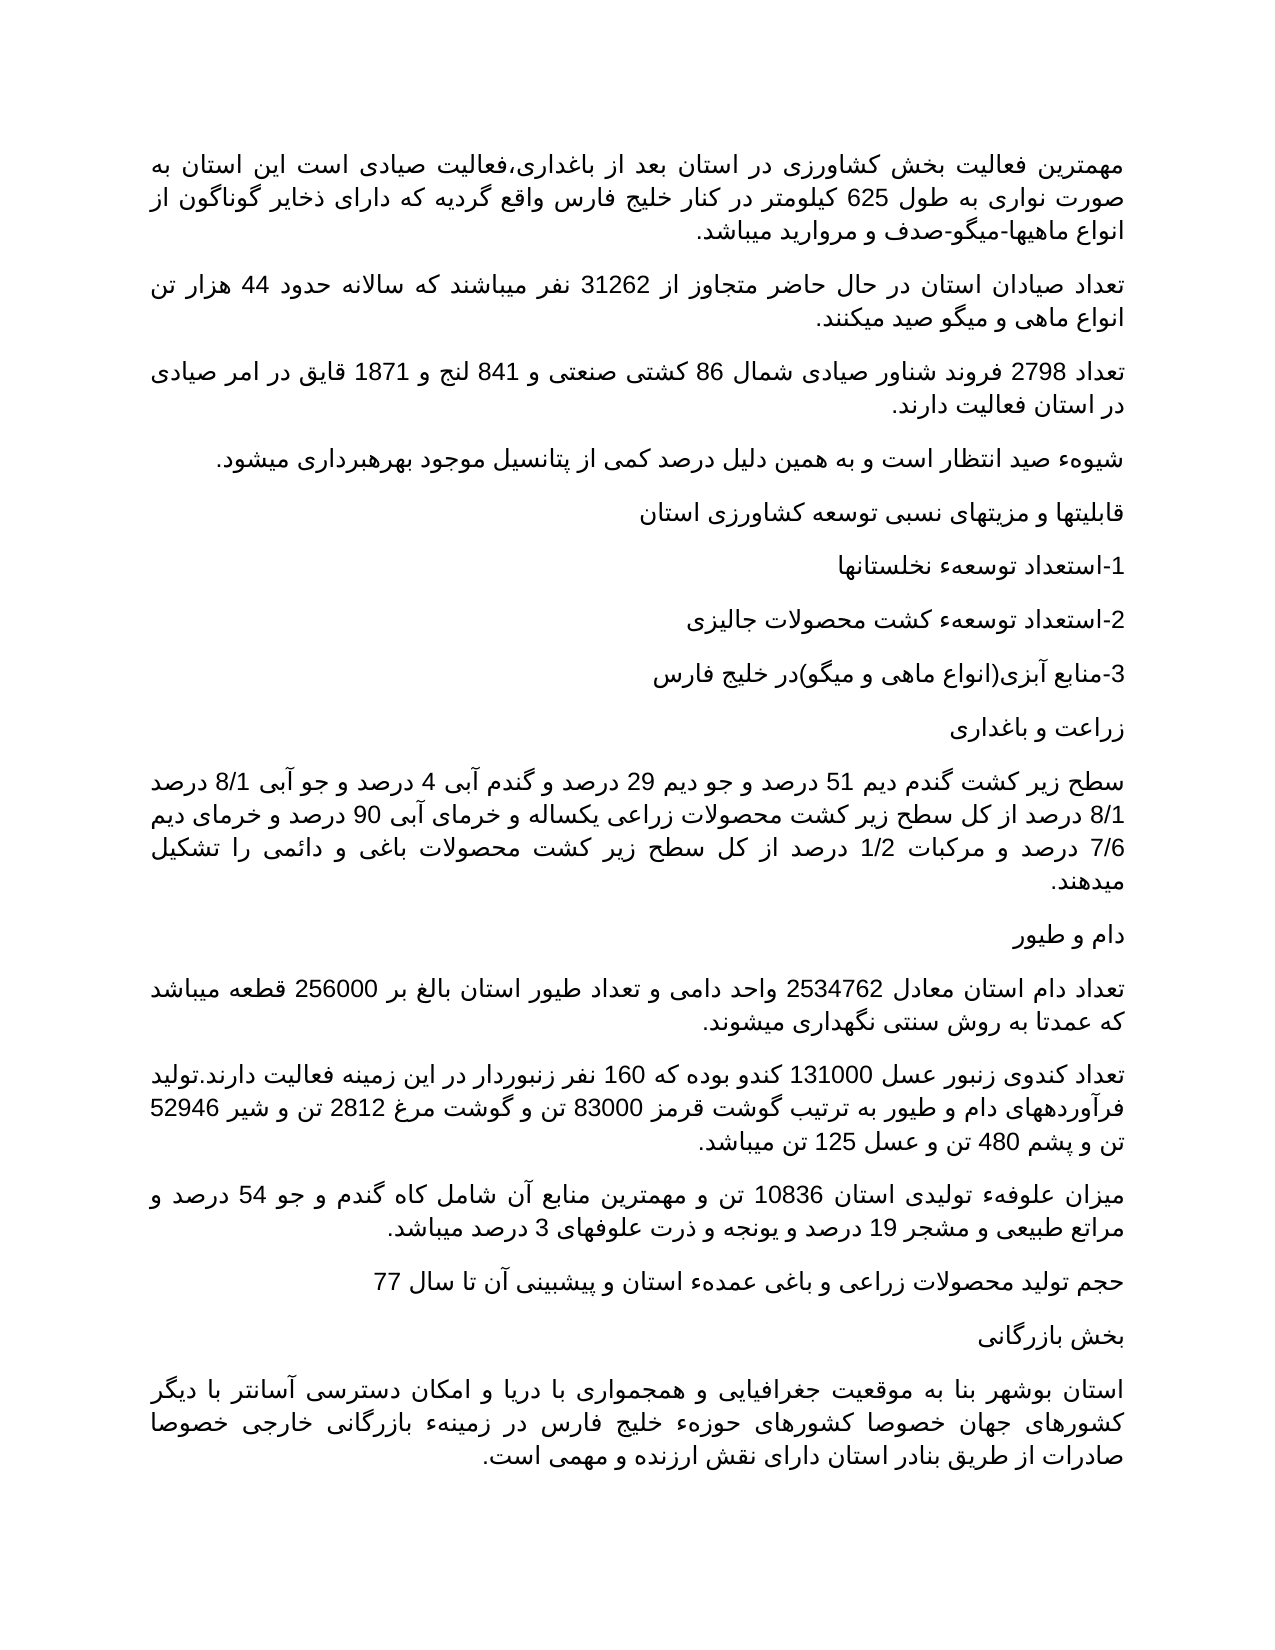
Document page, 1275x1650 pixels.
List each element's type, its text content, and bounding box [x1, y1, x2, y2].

text سطح زیر کشت گندم دیم 51 درصد و جو دیم 29 درصد و گندم آبی 4 درصد و جو آبی‏ 8/1 درصد 8/1 درصد از کل سطح‏ زیر کشت محصولات زراعی یکساله‏ و خرمای آبی 90 درصد و خرمای دیم 7/6 درصد و مرکبات 1/2 درصد از کل سطح‏ زیر کشت محصولات باغی و دائمی‏ را تشکیل می‏دهند. [150, 767, 1125, 894]
text تعداد کندوی زنبور عسل 131000 کندو بوده که 160 نفر زنبوردار در این زمینه‏ فعالیت دارند.تولید فرآورده‏های دام‏ و طیور به ترتیب گوشت قرمز 83000 تن‏ و گوشت مرغ 2812 تن و شیر 52946 تن‏ و پشم 480 تن و عسل 125 تن می‏باشد. [150, 1060, 1125, 1155]
text زراعت و باغداری [150, 713, 1125, 742]
text تعداد صیادان استان در حال حاضر متجاوز از 31262 نفر می‏باشند که سالانه‏ حدود 44 هزار تن انواع ماهی و میگو صید می‏کنند. [150, 270, 1125, 332]
text مهمترین فعالیت بخش کشاورزی‏ در استان بعد از باغداری،فعالیت صیادی‏ است این استان به صورت نواری به طول‏ 625 کیلومتر در کنار خلیج فارس واقع‏ گردیه که دارای ذخایر گوناگون از انواع‏ ماهیها-میگو-صدف و مروارید می‏باشد. [150, 150, 1125, 245]
text 2-استعداد توسعهء کشت محصولات‏ جالیزی [150, 605, 1125, 634]
text بخش بازرگانی [150, 1321, 1125, 1350]
text تعداد 2798 فروند شناور صیادی شمال‏ 86 کشتی صنعتی و 841 لنج و 1871 قایق‏ در امر صیادی در استان فعالیت دارند. [150, 357, 1125, 418]
text حجم تولید محصولات زراعی و باغی عمدهء استان و پیش‏بینی آن تا سال 77 [150, 1267, 1125, 1296]
text شیوهء صید انتظار است و به همین دلیل‏ درصد کمی از پتانسیل موجود بهره‏برداری‏ می‏شود. [150, 444, 1125, 472]
text دام و طیور [150, 920, 1125, 948]
text میزان علوفهء تولیدی استان 10836 تن‏ و مهمترین منابع آن شامل کاه گندم و جو 54 درصد و مراتع طبیعی و مشجر 19 درصد و یونجه و ذرت علوفه‏ای 3 درصد می‏باشد. [150, 1180, 1125, 1242]
text 3-منابع آبزی(انواع ماهی و میگو)در خلیج فارس [150, 659, 1125, 688]
text تعداد دام استان معادل 2534762 واحد دامی و تعداد طیور استان بالغ‏ بر 256000 قطعه می‏باشد که عمدتا به‏ روش سنتی نگهداری می‏شوند. [150, 973, 1125, 1035]
text 1-استعداد توسعهء نخلستانها [150, 551, 1125, 580]
text استان بوشهر بنا به موقعیت جغرافیایی‏ و همجمواری با دریا و امکان دسترسی آسانتر با دیگر کشورهای جهان خصوصا کشورهای حوزهء خلیج فارس در زمینهء بازرگانی خارجی خصوصا صادرات از طریق بنادر استان دارای نقش ارزنده‏ و مهمی است. [150, 1375, 1125, 1470]
text قابلیتها و مزیتهای نسبی‏ توسعه کشاورزی استان [150, 497, 1125, 526]
